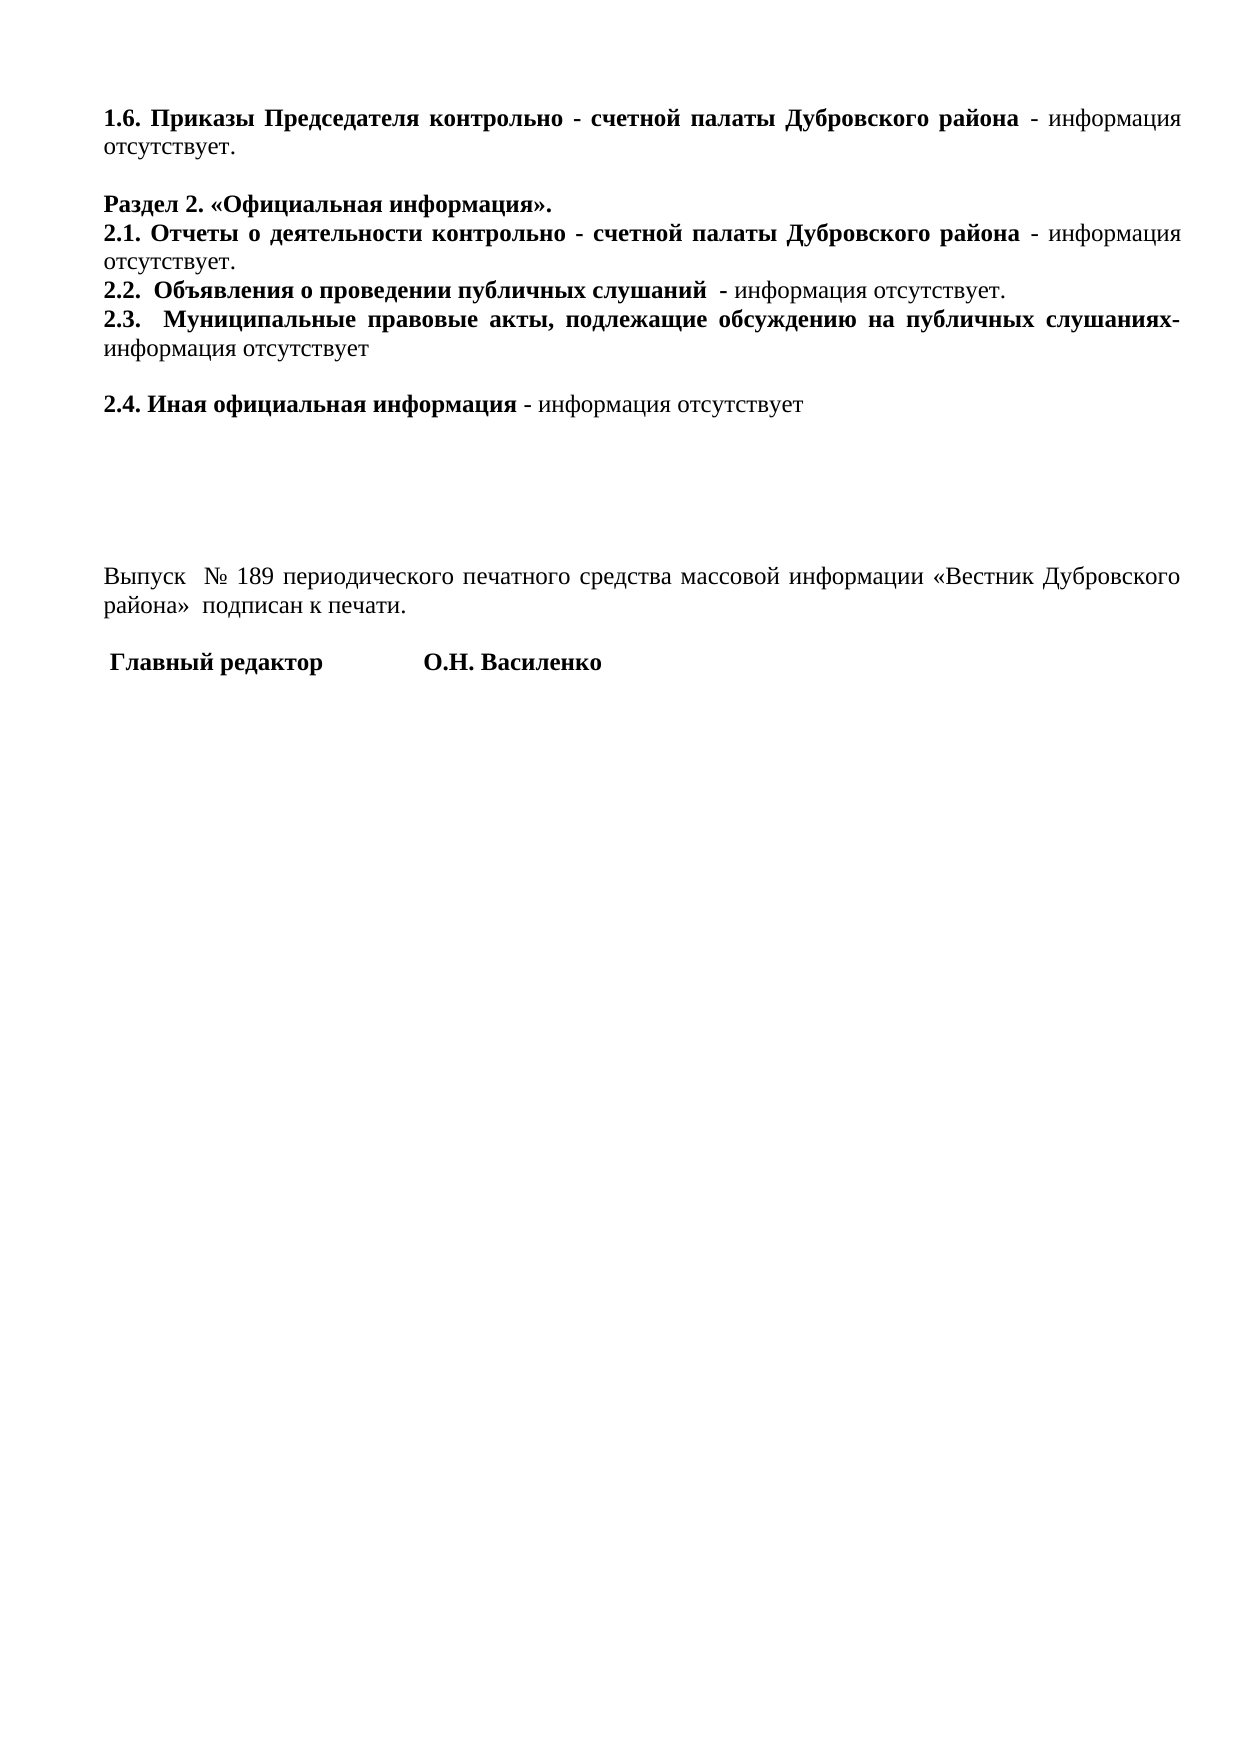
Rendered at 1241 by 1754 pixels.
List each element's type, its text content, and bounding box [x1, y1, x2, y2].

text Главный редактор О.Н. Василенко [103, 647, 1181, 675]
text 1.6. Приказы Председателя контрольно - счетной палаты Дубровского района - информация отсутствует. [103, 103, 1181, 160]
text 2.2. Объявления о проведении публичных слушаний - информация отсутствует. [103, 275, 1181, 304]
text Раздел 2. «Официальная информация». [103, 189, 1181, 218]
text 2.1. Отчеты о деятельности контрольно - счетной палаты Дубровского района - информация отсутствует. [103, 218, 1181, 275]
text Выпуск № 189 периодического печатного средства массовой информации «Вестник Дубровского района» подписан к печати. [103, 561, 1181, 619]
text 2.4. Иная официальная информация - информация отсутствует [103, 389, 1181, 418]
text 2.3. Муниципальные правовые акты, подлежащие обсуждению на публичных слушаниях- информация отсутствует [103, 304, 1181, 361]
